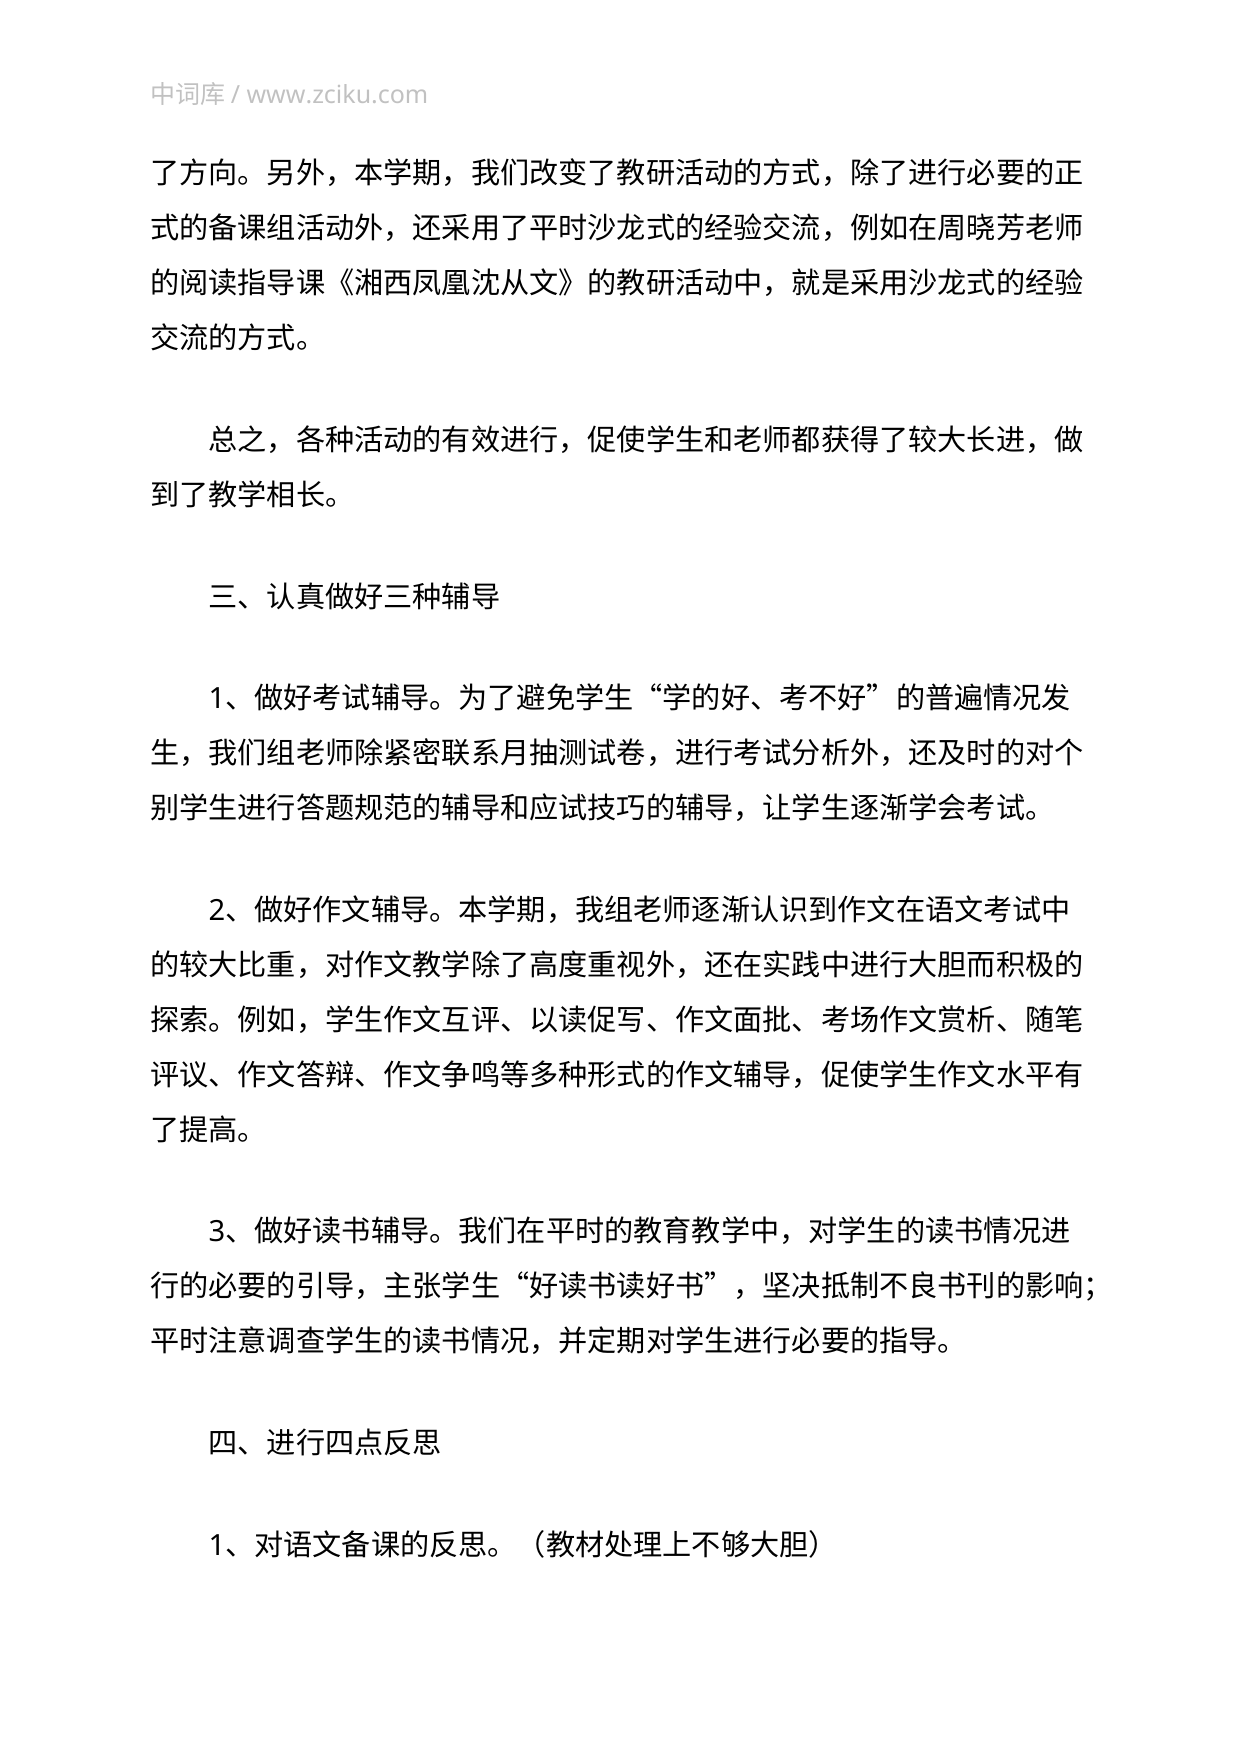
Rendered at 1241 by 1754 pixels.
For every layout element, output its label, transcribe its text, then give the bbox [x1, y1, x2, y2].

text 2、做好作文辅导。本学期，我组老师逐渐认识到作文在语文考试中的较大比重，对作文教学除了高度重视外，还在实践中进行大胆而积极的探索。例如，学生作文互评、以读促写、作文面批、考场作文赏析、随笔评议、作文答辩、作文争鸣等多种形式的作文辅导，促使学生作文水平有了提高。 [150, 887, 1090, 1148]
text 3、做好读书辅导。我们在平时的教育教学中，对学生的读书情况进行的必要的引导，主张学生“好读书读好书”，坚决抵制不良书刊的影响；平时注意调查学生的读书情况，并定期对学生进行必要的指导。 [150, 1208, 1090, 1360]
text 1、对语文备课的反思。（教材处理上不够大胆） [150, 1521, 1090, 1564]
text 三、认真做好三种辅导 [150, 573, 1090, 615]
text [150, 150, 1090, 357]
text 四、进行四点反思 [150, 1420, 1090, 1462]
text 1、做好考试辅导。为了避免学生“学的好、考不好”的普遍情况发生，我们组老师除紧密联系月抽测试卷，进行考试分析外，还及时的对个别学生进行答题规范的辅导和应试技巧的辅导，让学生逐渐学会考试。 [150, 675, 1090, 827]
text 总之，各种活动的有效进行，促使学生和老师都获得了较大长进，做到了教学相长。 [150, 416, 1090, 514]
